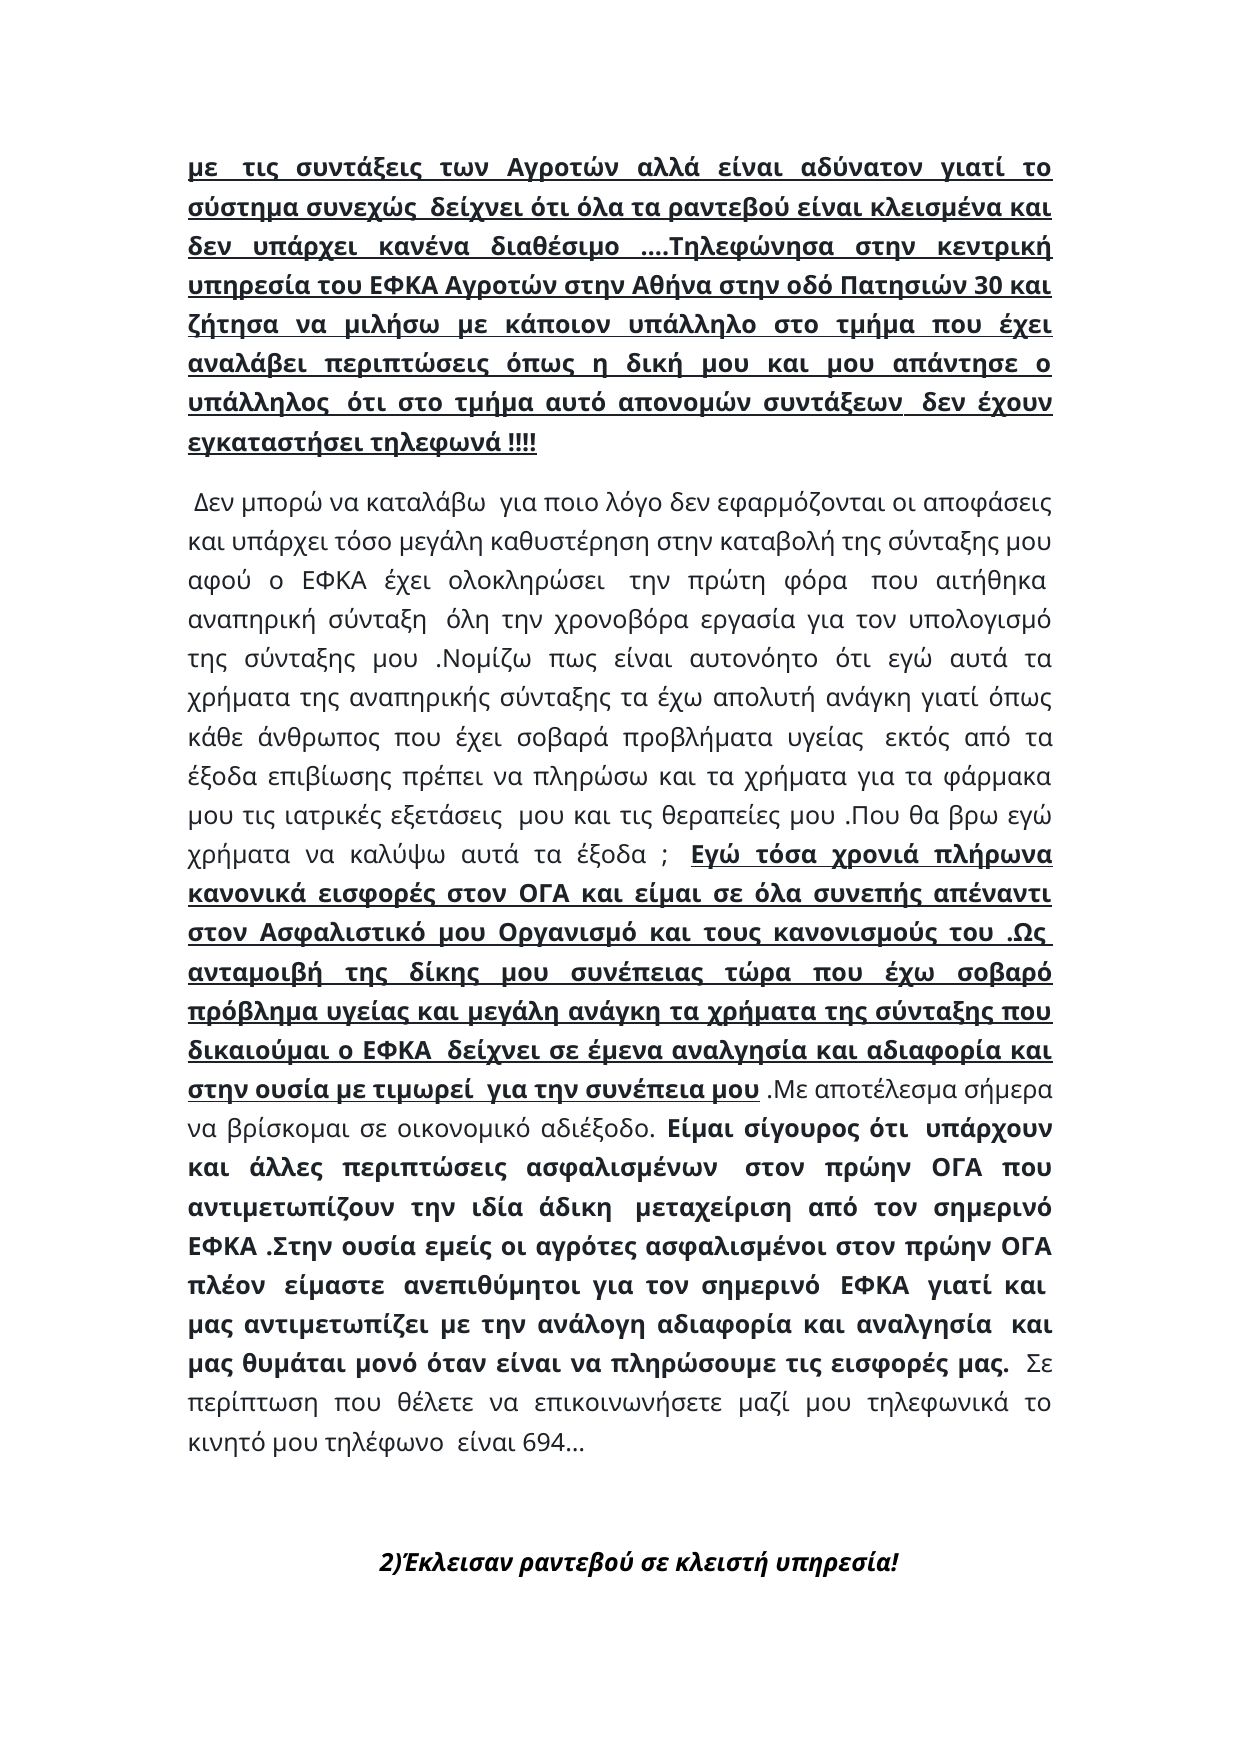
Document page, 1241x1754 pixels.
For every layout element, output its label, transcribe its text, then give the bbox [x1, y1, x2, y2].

text 2)Έκλεισαν ραντεβού σε κλειστή υπηρεσία! [225, 1544, 1053, 1578]
text Δεν μπορώ να καταλάβω για ποιο λόγο δεν εφαρμόζονται οι αποφάσεις και υπάρχει τόσο μεγάλη καθυστέρηση στην καταβολή της σύνταξης μου αφού ο ΕΦΚΑ έχει ολοκληρώσει την πρώτη φόρα που αιτήθηκα αναπηρική σύνταξη όλη την χρονοβόρα εργασία για τον υπολογισμό της σύνταξης μου .Νομίζω πως είναι αυτονόητο ότι εγώ αυτά τα χρήματα της αναπηρικής σύνταξης τα έχω απολυτή ανάγκη γιατί όπως κάθε άνθρωπος που έχει σοβαρά προβλήματα υγείας εκτός από τα έξοδα επιβίωσης πρέπει να πληρώσω και τα χρήματα για τα φάρμακα μου τις ιατρικές εξετάσεις μου και τις θεραπείες μου .Που θα βρω εγώ χρήματα να καλύψω αυτά τα έξοδα ; Εγώ τόσα χρονιά πλήρωνα κανονικά εισφορές στον ΟΓΑ και είμαι σε όλα συνεπής απέναντι στον Ασφαλιστικό μου Οργανισμό και τους κανονισμούς του .Ως ανταμοιβή της δίκης μου συνέπειας τώρα που έχω σοβαρό πρόβλημα υγείας και μεγάλη ανάγκη τα χρήματα της σύνταξης που δικαιούμαι ο ΕΦΚΑ δείχνει σε έμενα αναλγησία και αδιαφορία και στην ουσία με τιμωρεί για την συνέπεια μου .Με αποτέλεσμα σήμερα να βρίσκομαι σε οικονομικό αδιέξοδο. Είμαι σίγουρος ότι υπάρχουν και άλλες περιπτώσεις ασφαλισμένων στον πρώην ΟΓΑ που αντιμετωπίζουν την ιδία άδικη μεταχείριση από τον σημερινό ΕΦΚΑ .Στην ουσία εμείς οι αγρότες ασφαλισμένοι στον πρώην ΟΓΑ πλέον είμαστε ανεπιθύμητοι για τον σημερινό ΕΦΚΑ γιατί και μας αντιμετωπίζει με την ανάλογη αδιαφορία και αναλγησία και μας θυμάται μονό όταν είναι να πληρώσουμε τις εισφορές μας. Σε περίπτωση που θέλετε να επικοινωνήσετε μαζί μου τηλεφωνικά το κινητό μου τηλέφωνο είναι 694… [187, 1062, 1053, 1458]
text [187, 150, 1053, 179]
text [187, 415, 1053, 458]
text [187, 180, 1053, 257]
text Δεν μπορώ να καταλάβω για ποιο λόγο δεν εφαρμόζονται οι αποφάσεις και υπάρχει τόσο μεγάλη καθυστέρηση στην καταβολή της σύνταξης μου αφού ο ΕΦΚΑ έχει ολοκληρώσει την πρώτη φόρα που αιτήθηκα αναπηρική σύνταξη όλη την χρονοβόρα εργασία για τον υπολογισμό της σύνταξης μου .Νομίζω πως είναι αυτονόητο ότι εγώ αυτά τα χρήματα της αναπηρικής σύνταξης τα έχω απολυτή ανάγκη γιατί όπως κάθε άνθρωπος που έχει σοβαρά προβλήματα υγείας εκτός από τα έξοδα επιβίωσης πρέπει να πληρώσω και τα χρήματα για τα φάρμακα μου τις ιατρικές εξετάσεις μου και τις θεραπείες μου .Που θα βρω εγώ χρήματα να καλύψω αυτά τα έξοδα ; Εγώ τόσα χρονιά πλήρωνα κανονικά εισφορές στον ΟΓΑ και είμαι σε όλα συνεπής απέναντι στον Ασφαλιστικό μου Οργανισμό και τους κανονισμούς του .Ως ανταμοιβή της δίκης μου συνέπειας τώρα που έχω σοβαρό πρόβλημα υγείας και μεγάλη ανάγκη τα χρήματα της σύνταξης που δικαιούμαι ο ΕΦΚΑ δείχνει σε έμενα αναλγησία και αδιαφορία και στην ουσία με τιμωρεί για την συνέπεια μου .Με αποτέλεσμα σήμερα να βρίσκομαι σε οικονομικό αδιέξοδο. Είμαι σίγουρος ότι υπάρχουν και άλλες περιπτώσεις ασφαλισμένων στον πρώην ΟΓΑ που αντιμετωπίζουν την ιδία άδικη μεταχείριση από τον σημερινό ΕΦΚΑ .Στην ουσία εμείς οι αγρότες ασφαλισμένοι στον πρώην ΟΓΑ πλέον είμαστε ανεπιθύμητοι για τον σημερινό ΕΦΚΑ γιατί και μας αντιμετωπίζει με την ανάλογη αδιαφορία και αναλγησία και μας θυμάται μονό όταν είναι να πληρώσουμε τις εισφορές μας. Σε περίπτωση που θέλετε να επικοινωνήσετε μαζί μου τηλεφωνικά το κινητό μου τηλέφωνο είναι 694… [187, 484, 1053, 944]
